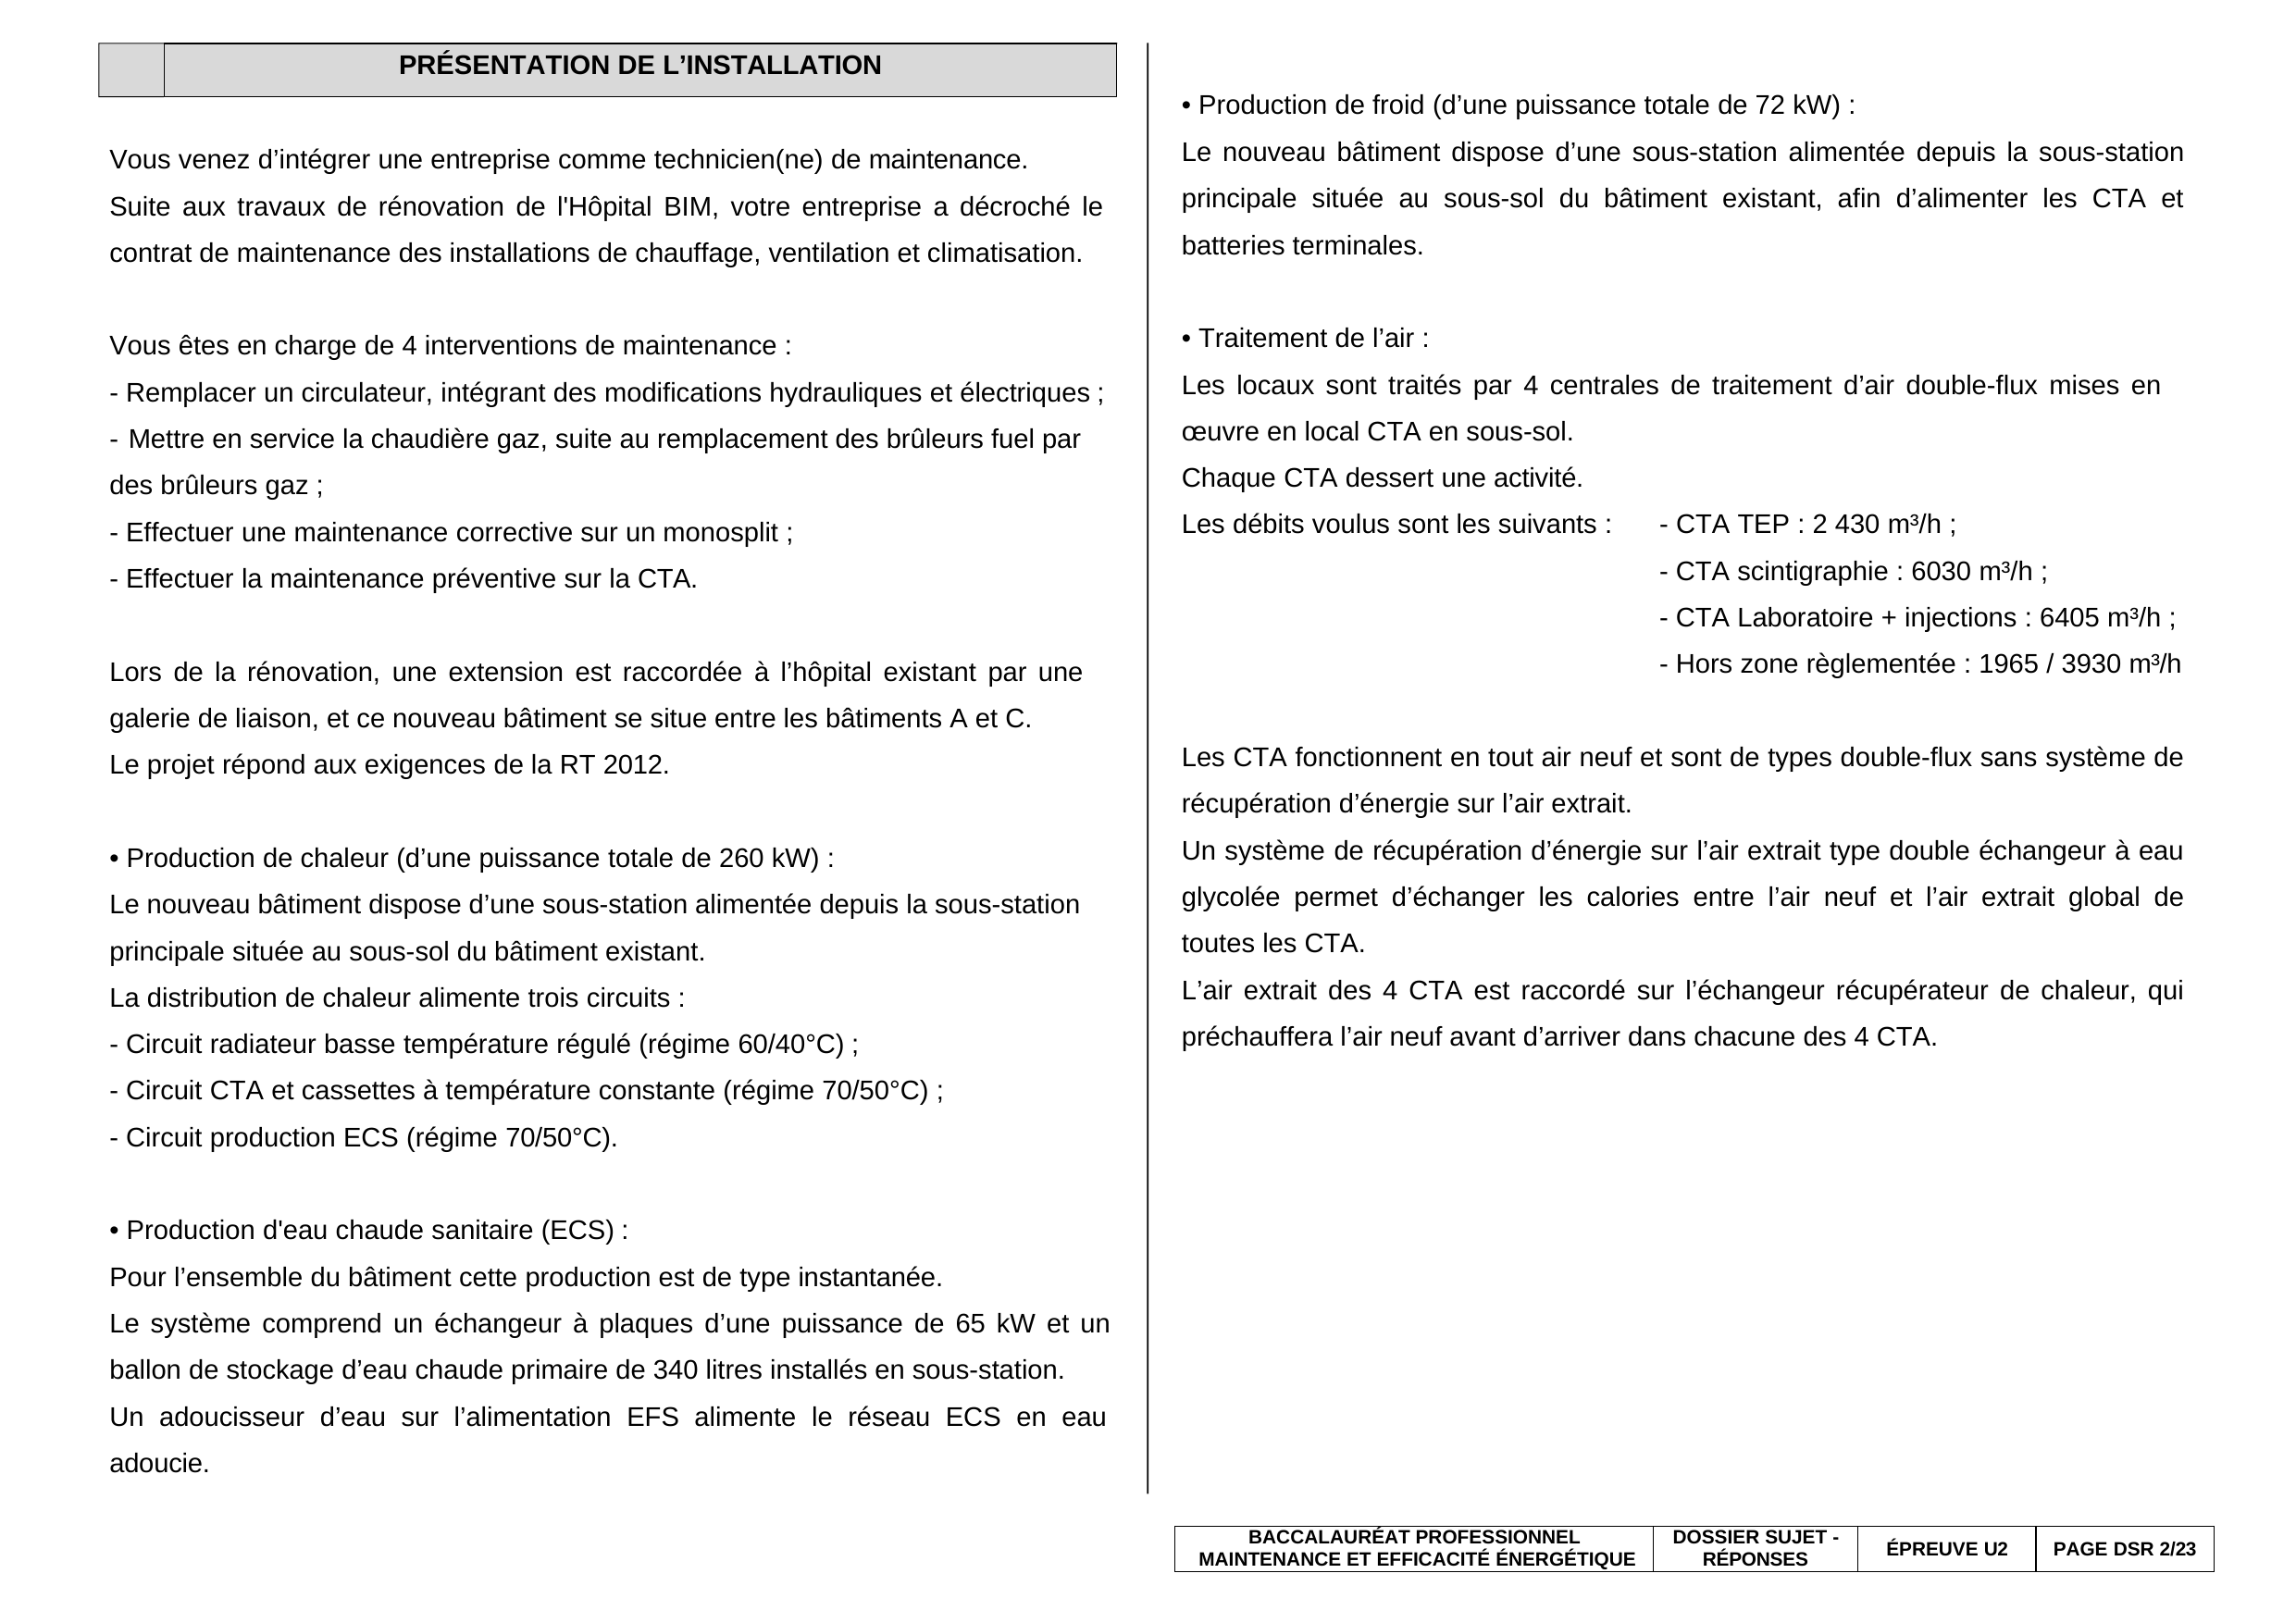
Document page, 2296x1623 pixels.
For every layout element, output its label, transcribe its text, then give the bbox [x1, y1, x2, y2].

text Le nouveau bâtiment dispose d’une sous-station alimentée depuis la sous-station principale située au sous-sol du bâtiment existant. [109, 888, 1117, 966]
list Circuit production ECS (régime 70/50°C). [109, 1121, 1117, 1152]
list Hors zone règlementée : 1965 / 3930 m³/h [1659, 648, 2259, 679]
text Un système de récupération d’énergie sur l’air extrait type double échangeur à eau glycolée permet d’échanger les calories entre l’air neuf et l’air extrait global de toutes les CTA. [1182, 835, 2186, 959]
text Les CTA fonctionnent en tout air neuf et sont de types double-flux sans système de récupération d’énergie sur l’air extrait. [1182, 741, 2186, 819]
text Le projet répond aux exigences de la RT 2012. [109, 749, 1117, 780]
text Les locaux sont traités par 4 centrales de traitement d’air double-flux mises en œuvre en local CTA en sous-sol. [1182, 368, 2237, 446]
text L’air extrait des 4 CTA est raccordé sur l’échangeur récupérateur de chaleur, qui préchauffera l’air neuf avant d’arriver dans chacune des 4 CTA. [1182, 974, 2186, 1051]
list Production de chaleur (d’une puissance totale de 260 kW) : [109, 842, 1117, 873]
text Pour l’ensemble du bâtiment cette production est de type instantanée. [109, 1261, 1117, 1292]
list Traitement de l’air : [1182, 322, 2259, 353]
text Le système comprend un échangeur à plaques d’une puissance de 65 kW et un ballon de stockage d’eau chaude primaire de 340 litres installés en sous-station. [109, 1307, 1117, 1385]
text Lors de la rénovation, une extension est raccordée à l’hôpital existant par une galerie de liaison, et ce nouveau bâtiment se situe entre les bâtiments A et C. [109, 656, 1117, 733]
list Remplacer un circulateur, intégrant des modifications hydrauliques et électriques ; [109, 377, 1117, 407]
text Vous venez d’intégrer une entreprise comme technicien(ne) de maintenance. [109, 143, 1117, 175]
list Production d'eau chaude sanitaire (ECS) : [109, 1214, 1117, 1245]
list CTA scintigraphie : 6030 m³/h ; [1659, 555, 2259, 586]
text Vous êtes en charge de 4 interventions de maintenance : [109, 329, 1117, 361]
text Suite aux travaux de rénovation de l'Hôpital BIM, votre entreprise a décroché le contrat de maintenance des installations de chauffage, ventilation et climatisation. [109, 191, 1117, 267]
list Mettre en service la chaudière gaz, suite au remplacement des brûleurs fuel par des brûleurs gaz ; [109, 423, 1113, 501]
list Circuit CTA et cassettes à température constante (régime 70/50°C) ; [109, 1075, 1117, 1106]
list CTA Laboratoire + injections : 6405 m³/h ; [1659, 601, 2259, 632]
list Effectuer la maintenance préventive sur la CTA. [109, 563, 1117, 594]
list Effectuer une maintenance corrective sur un monosplit ; [109, 516, 1117, 547]
text Les débits voulus sont les suivants : - CTA TEP : 2 430 m³/h ; [1182, 508, 2259, 539]
list Production de froid (d’une puissance totale de 72 kW) : [1182, 90, 2259, 120]
text Chaque CTA dessert une activité. [1182, 462, 2259, 493]
text Le nouveau bâtiment dispose d’une sous-station alimentée depuis la sous-station principale située au sous-sol du bâtiment existant, afin d’alimenter les CTA et batteries terminales. [1182, 136, 2186, 260]
text Un adoucisseur d’eau sur l’alimentation EFS alimente le réseau ECS en eau adoucie. [109, 1401, 1117, 1479]
list Circuit radiateur basse température régulé (régime 60/40°C) ; [109, 1028, 1117, 1059]
text La distribution de chaleur alimente trois circuits : [109, 982, 1117, 1012]
